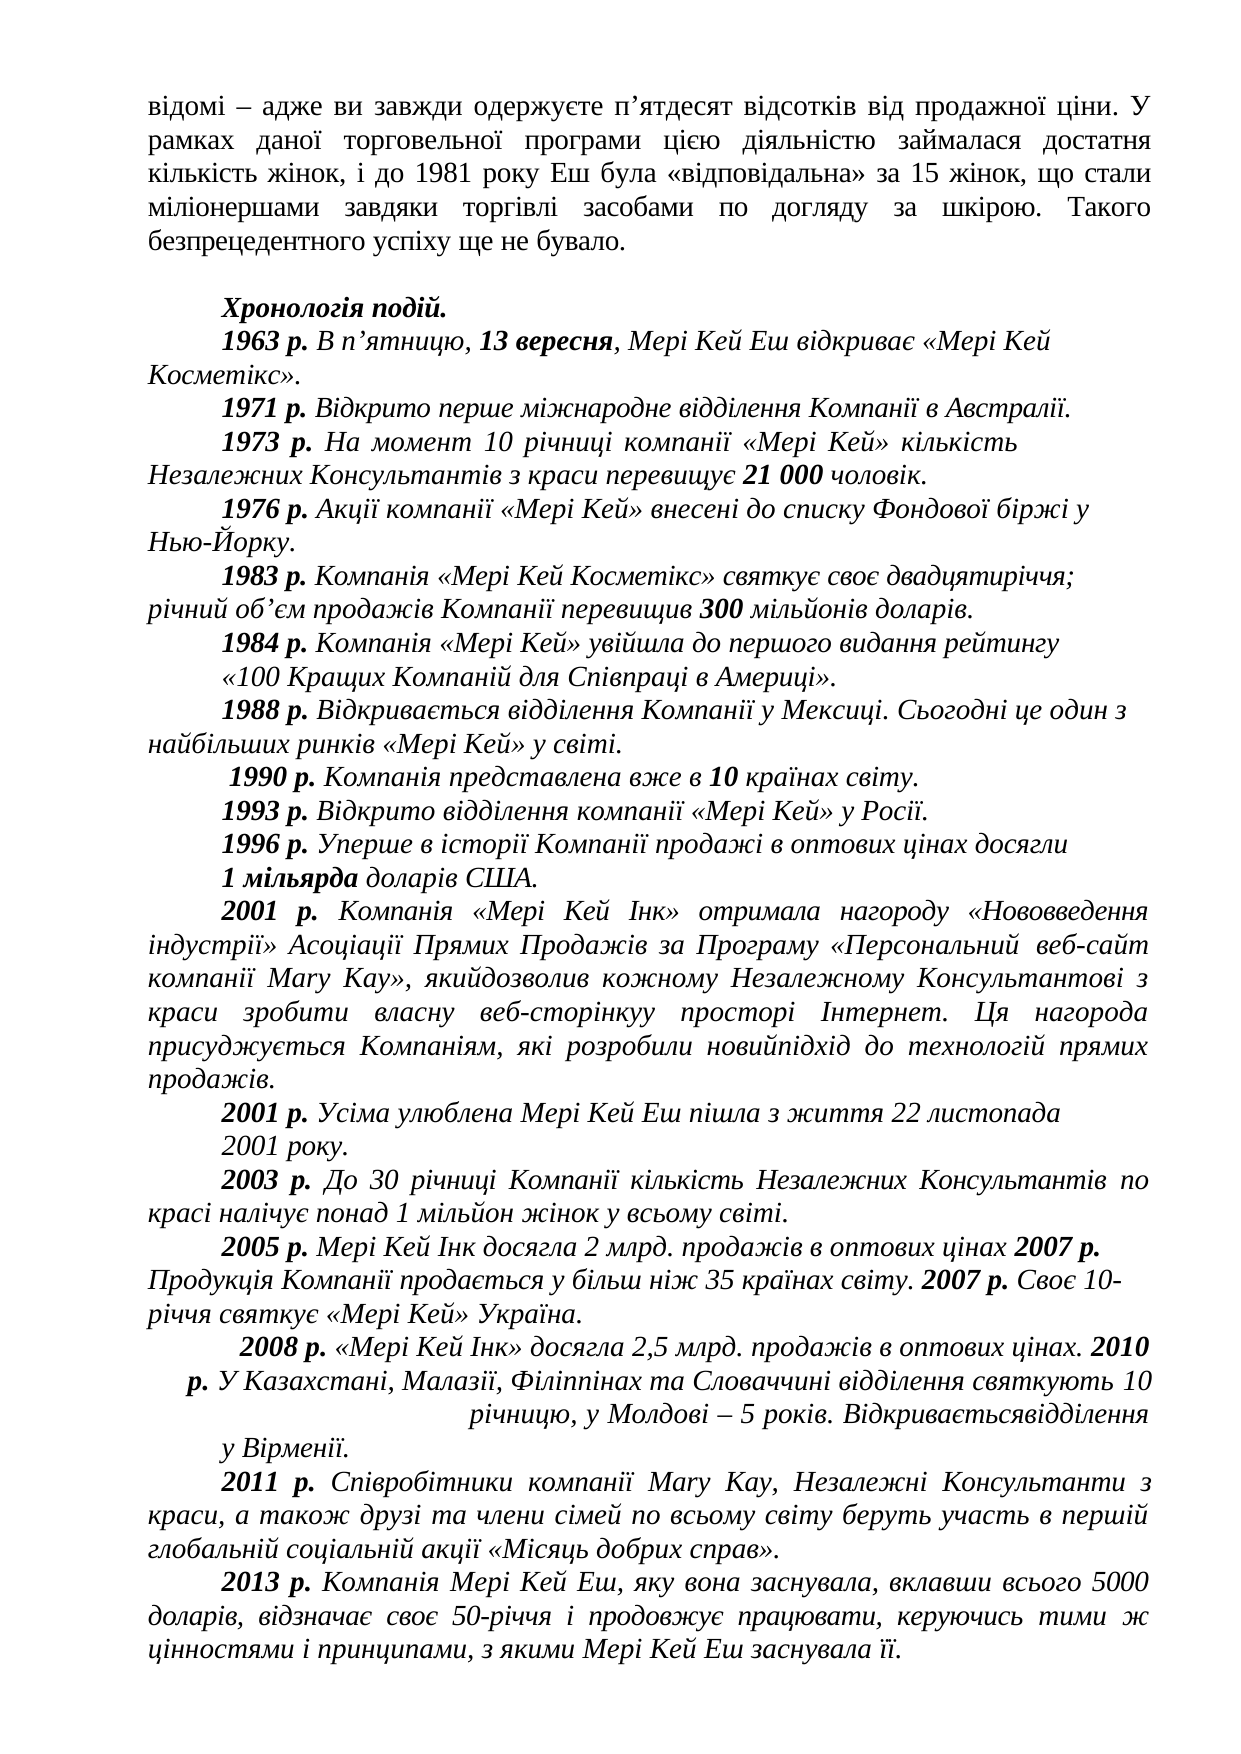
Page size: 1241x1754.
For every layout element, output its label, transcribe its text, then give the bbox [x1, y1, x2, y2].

text у Вірменії. [148, 1430, 1152, 1464]
text 1963 р. В п’ятницю, 13 вересня, Мері Кей Еш відкриває «Мері Кей Косметікс». [148, 323, 1152, 390]
text 1996 р. Уперше в історії Компанії продажі в оптових цінах досягли [148, 826, 1152, 860]
text 1983 р. Компанія «Мері Кей Косметікс» святкує своє двадцятиріччя; річний об’єм продажів Компанії перевищив 300 мільйонів доларів. [148, 558, 1152, 625]
text 1971 р. Відкрито перше міжнародне відділення Компанії в Австралії. [148, 390, 1152, 424]
text «100 Кращих Компаній для Співпраці в Америці». [148, 659, 1152, 692]
text 2001 року. [148, 1128, 1152, 1162]
text 1973 р. На момент 10 річниці компанії «Мері Кей» кількість Незалежних Консультантів з краси перевищує 21 000 чоловік. [148, 424, 1152, 491]
text 1976 р. Акції компанії «Мері Кей» внесені до списку Фондової біржі у Нью-Йорку. [148, 491, 1152, 558]
text 1990 р. Компанія представлена вже в 10 країнах світу. [148, 759, 1152, 793]
text 1988 р. Відкривається відділення Компанії у Мексиці. Сьогодні це один з найбільших ринків «Мері Кей» у світі. [148, 692, 1152, 759]
text 2001 р. Усіма улюблена Мері Кей Еш пішла з життя 22 листопада [148, 1095, 1152, 1128]
text 2013 р. Компанія Мері Кей Еш, яку вона заснувала, вклавши всього 5000 доларів, відзначає своє 50-річчя і продовжує працювати, керуючись тими ж цінностями і принципами, з якими Мері Кей Еш заснувала її. [148, 1564, 1152, 1665]
text 2011 р. Співробітники компанії Mary Kay, Незалежні Консультанти з краси, а також друзі та члени сімей по всьому світу беруть участь в першій глобальній соціальній акції «Місяць добрих справ». [148, 1464, 1152, 1564]
text 2005 р. Мері Кей Інк досягла 2 млрд. продажів в оптових цінах 2007 р. Продукція Компанії продається у більш ніж 35 країнах світу. 2007 р. Своє 10-річчя святкує «Мері Кей» Україна. [148, 1229, 1152, 1329]
text 1 мільярда доларів США. [148, 860, 1152, 893]
text 2003 р. До 30 річниці Компанії кількість Незалежних Консультантів по красі налічує понад 1 мільйон жінок у всьому світі. [148, 1162, 1152, 1229]
text 1993 р. Відкрито відділення компанії «Мері Кей» у Росії. [148, 793, 1152, 826]
text 2001 р. Компанія «Мері Кей Інк» отримала нагороду «Нововведення індустрії» Асоціації Прямих Продажів за Програму «Персональний веб-сайт компанії Mary Kay», якийдозволив кожному Незалежному Консультантові з краси зробити власну веб-сторінкуу просторі Інтернет. Ця нагорода присуджується Компаніям, які розробили новийпідхід до технологій прямих продажів. [148, 893, 1152, 1095]
text 2008 р. «Мері Кей Інк» досягла 2,5 млрд. продажів в оптових цінах. 2010 р. У Казахстані, Малазії, Філіппінах та Словаччині відділення святкують 10 річницю, у Молдові – 5 років. Відкриваєтьсявідділення [148, 1329, 1152, 1430]
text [148, 88, 1152, 256]
text 1984 р. Компанія «Мері Кей» увійшла до першого видання рейтингу [148, 625, 1152, 659]
text Хронологія подій. [148, 290, 1152, 323]
